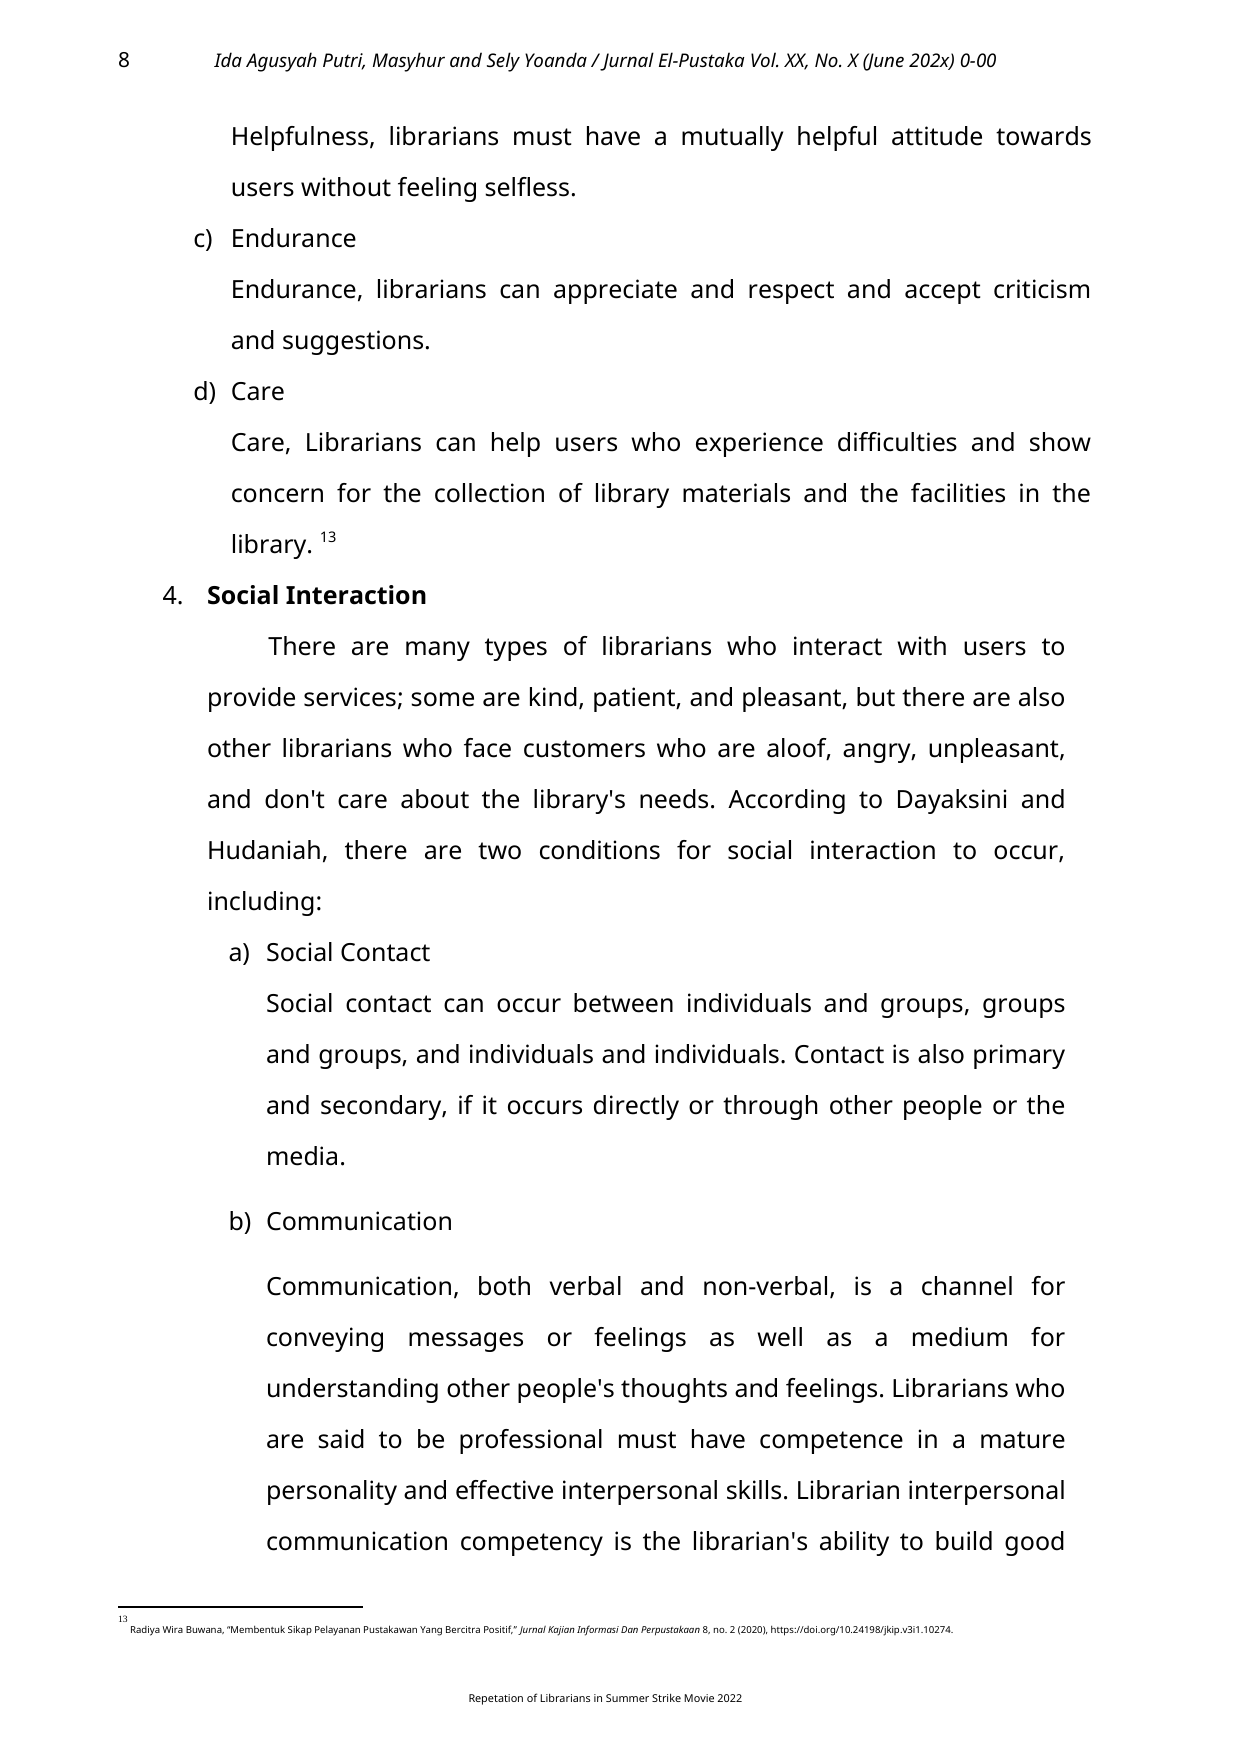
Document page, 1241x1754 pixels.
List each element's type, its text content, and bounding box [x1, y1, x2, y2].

list Endurance, librarians can appreciate and respect and accept criticism and suggestions. [231, 271, 1092, 356]
list Social Contact [228, 935, 1067, 969]
list Care [193, 373, 1092, 407]
list Social Interaction [162, 577, 1067, 612]
list Social contact can occur between individuals and groups, groups and groups, and individuals and individuals. Contact is also primary and secondary, if it occurs directly or through other people or the media. [266, 986, 1067, 1173]
list Helpfulness, librarians must have a mutually helpful attitude towards users without feeling selfless. [231, 118, 1092, 203]
list Communication [228, 1204, 1067, 1238]
list Endurance [193, 220, 1092, 254]
list Care, Librarians can help users who experience difficulties and show concern for the collection of library materials and the facilities in the library. [231, 424, 1092, 561]
list There are many types of librarians who interact with users to provide services; some are kind, patient, and pleasant, but there are also other librarians who face customers who are aloof, angry, unpleasant, and don't care about the library's needs. According to Dayaksini and Hudaniah, there are two conditions for social interaction to occur, including: [207, 628, 1067, 918]
